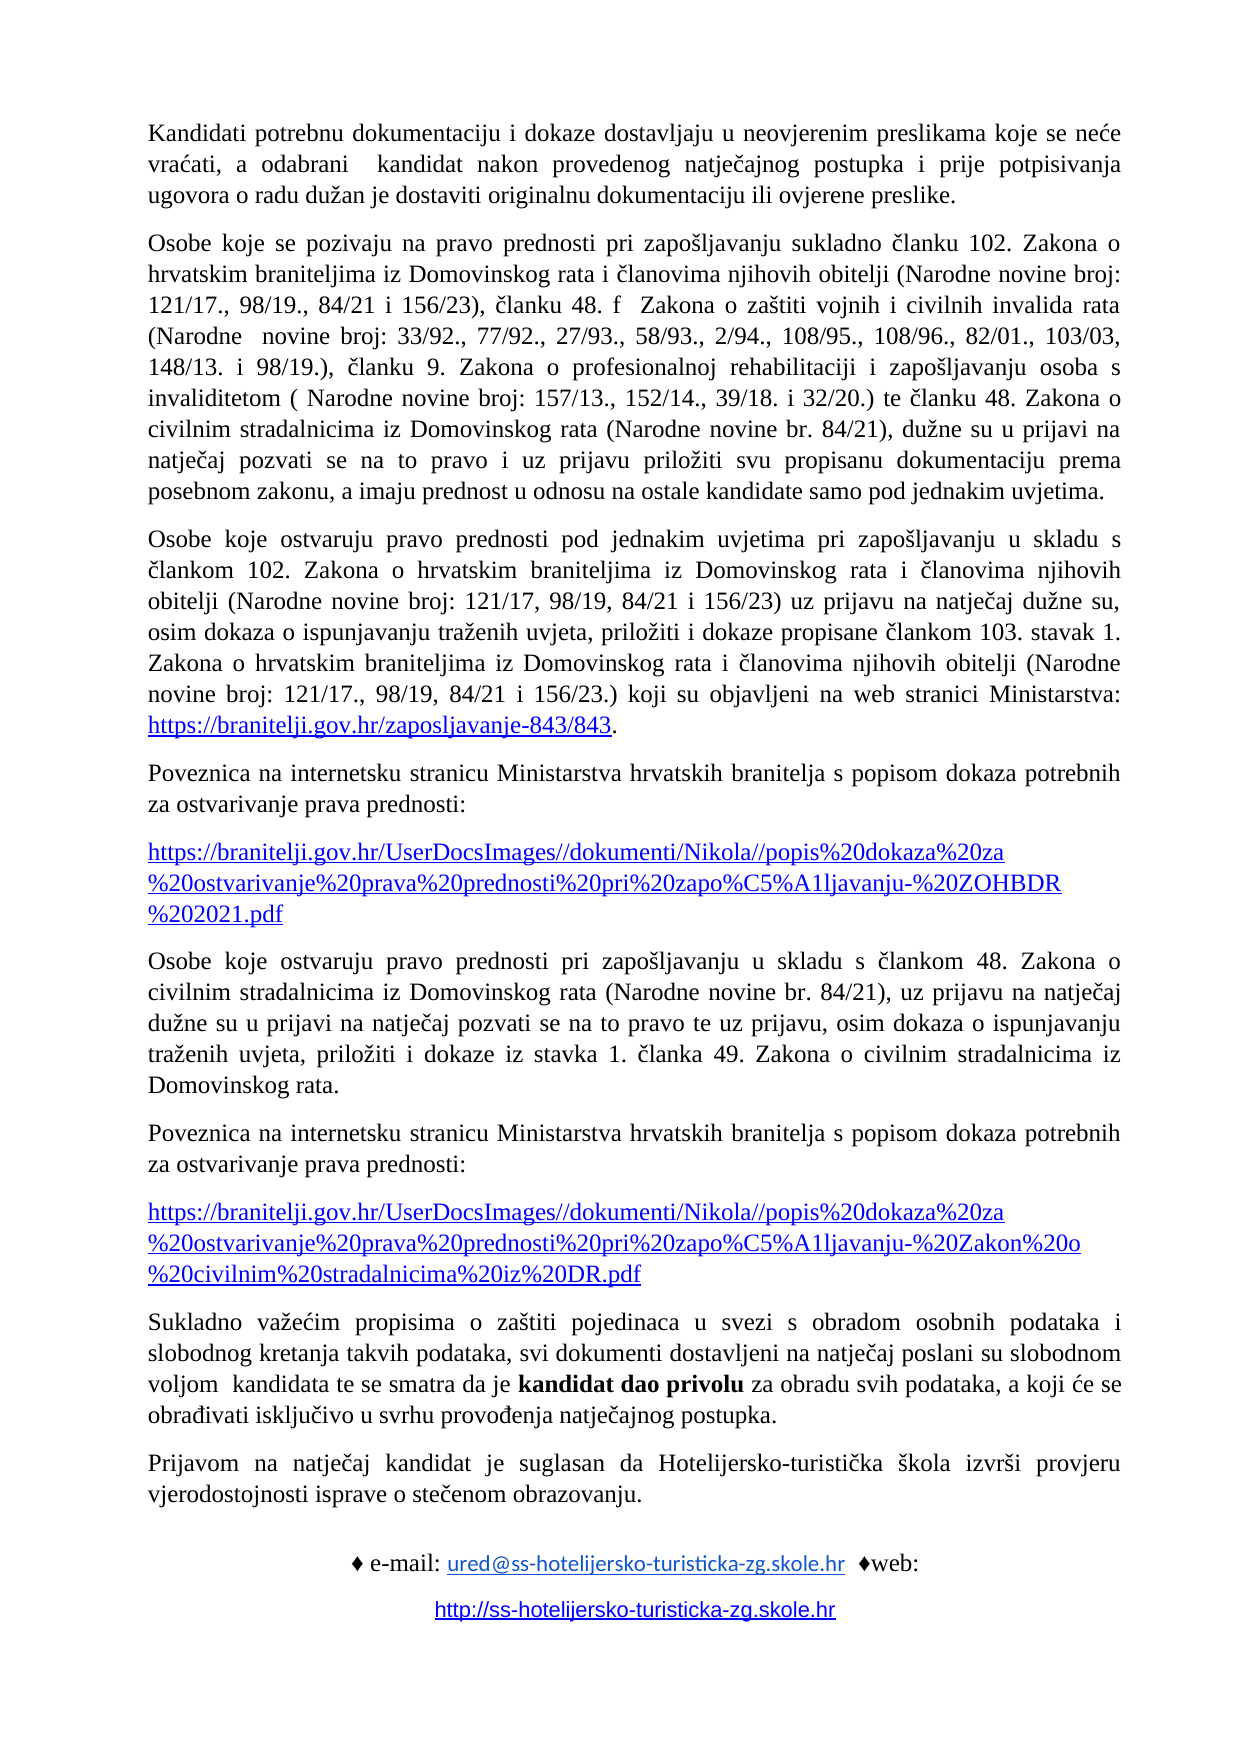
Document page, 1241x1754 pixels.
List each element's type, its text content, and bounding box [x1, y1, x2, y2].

text Prijavom na natječaj kandidat je suglasan da Hotelijersko-turistička škola izvrši provjeru vjerodostojnosti isprave o stečenom obrazovanju. [148, 1448, 1122, 1507]
text https://branitelji.gov.hr/UserDocsImages//dokumenti/Nikola//popis%20dokaza%20za%20ostvarivanje%20prava%20prednosti%20pri%20zapo%C5%A1ljavanju-%20ZOHBDR%202021.pdf [148, 837, 1122, 927]
text https://branitelji.gov.hr/UserDocsImages//dokumenti/Nikola//popis%20dokaza%20za%20ostvarivanje%20prava%20prednosti%20pri%20zapo%C5%A1ljavanju-%20Zakon%20o%20civilnim%20stradalnicima%20iz%20DR.pdf [148, 1197, 1122, 1288]
text Poveznica na internetsku stranicu Ministarstva hrvatskih branitelja s popisom dokaza potrebnih za ostvarivanje prava prednosti: [148, 1118, 1122, 1178]
text Osobe koje ostvaruju pravo prednosti pod jednakim uvjetima pri zapošljavanju u skladu s člankom 102. Zakona o hrvatskim braniteljima iz Domovinskog rata i članovima njihovih obitelji (Narodne novine broj: 121/17, 98/19, 84/21 i 156/23) uz prijavu na natječaj dužne su, osim dokaza o ispunjavanju traženih uvjeta, priložiti i dokaze propisane člankom 103. stavak 1. Zakona o hrvatskim braniteljima iz Domovinskog rata i članovima njihovih obitelji (Narodne novine broj: 121/17., 98/19, 84/21 i 156/23.) koji su objavljeni na web stranici Ministarstva: https://branitelji.gov.hr/zaposljavanje-843/843. [148, 524, 1122, 739]
text Poveznica na internetsku stranicu Ministarstva hrvatskih branitelja s popisom dokaza potrebnih za ostvarivanje prava prednosti: [148, 758, 1122, 818]
text Osobe koje se pozivaju na pravo prednosti pri zapošljavanju sukladno članku 102. Zakona o hrvatskim braniteljima iz Domovinskog rata i članovima njihovih obitelji (Narodne novine broj: 121/17., 98/19., 84/21 i 156/23), članku 48. f Zakona o zaštiti vojnih i civilnih invalida rata (Narodne novine broj: 33/92., 77/92., 27/93., 58/93., 2/94., 108/95., 108/96., 82/01., 103/03, 148/13. i 98/19.), članku 9. Zakona o profesionalnoj rehabilitaciji i zapošljavanju osoba s invaliditetom ( Narodne novine broj: 157/13., 152/14., 39/18. i 32/20.) te članku 48. Zakona o civilnim stradalnicima iz Domovinskog rata (Narodne novine br. 84/21), dužne su u prijavi na natječaj pozvati se na to pravo i uz prijavu priložiti svu propisanu dokumentaciju prema posebnom zakonu, a imaju prednost u odnosu na ostale kandidate samo pod jednakim uvjetima. [148, 228, 1122, 505]
text Kandidati potrebnu dokumentaciju i dokaze dostavljaju u neovjerenim preslikama koje se neće vraćati, a odabrani kandidat nakon provedenog natječajnog postupka i prije potpisivanja ugovora o radu dužan je dostaviti originalnu dokumentaciju ili ovjerene preslike. [148, 118, 1122, 209]
text Sukladno važećim propisima o zaštiti pojedinaca u svezi s obradom osobnih podataka i slobodnog kretanja takvih podataka, svi dokumenti dostavljeni na natječaj poslani su slobodnom voljom kandidata te se smatra da je kandidat dao privolu za obradu svih podataka, a koji će se obrađivati isključivo u svrhu provođenja natječajnog postupka. [148, 1307, 1122, 1429]
text Osobe koje ostvaruju pravo prednosti pri zapošljavanju u skladu s člankom 48. Zakona o civilnim stradalnicima iz Domovinskog rata (Narodne novine br. 84/21), uz prijavu na natječaj dužne su u prijavi na natječaj pozvati se na to pravo te uz prijavu, osim dokaza o ispunjavanju traženih uvjeta, priložiti i dokaze iz stavka 1. članka 49. Zakona o civilnim stradalnicima iz Domovinskog rata. [148, 946, 1122, 1099]
